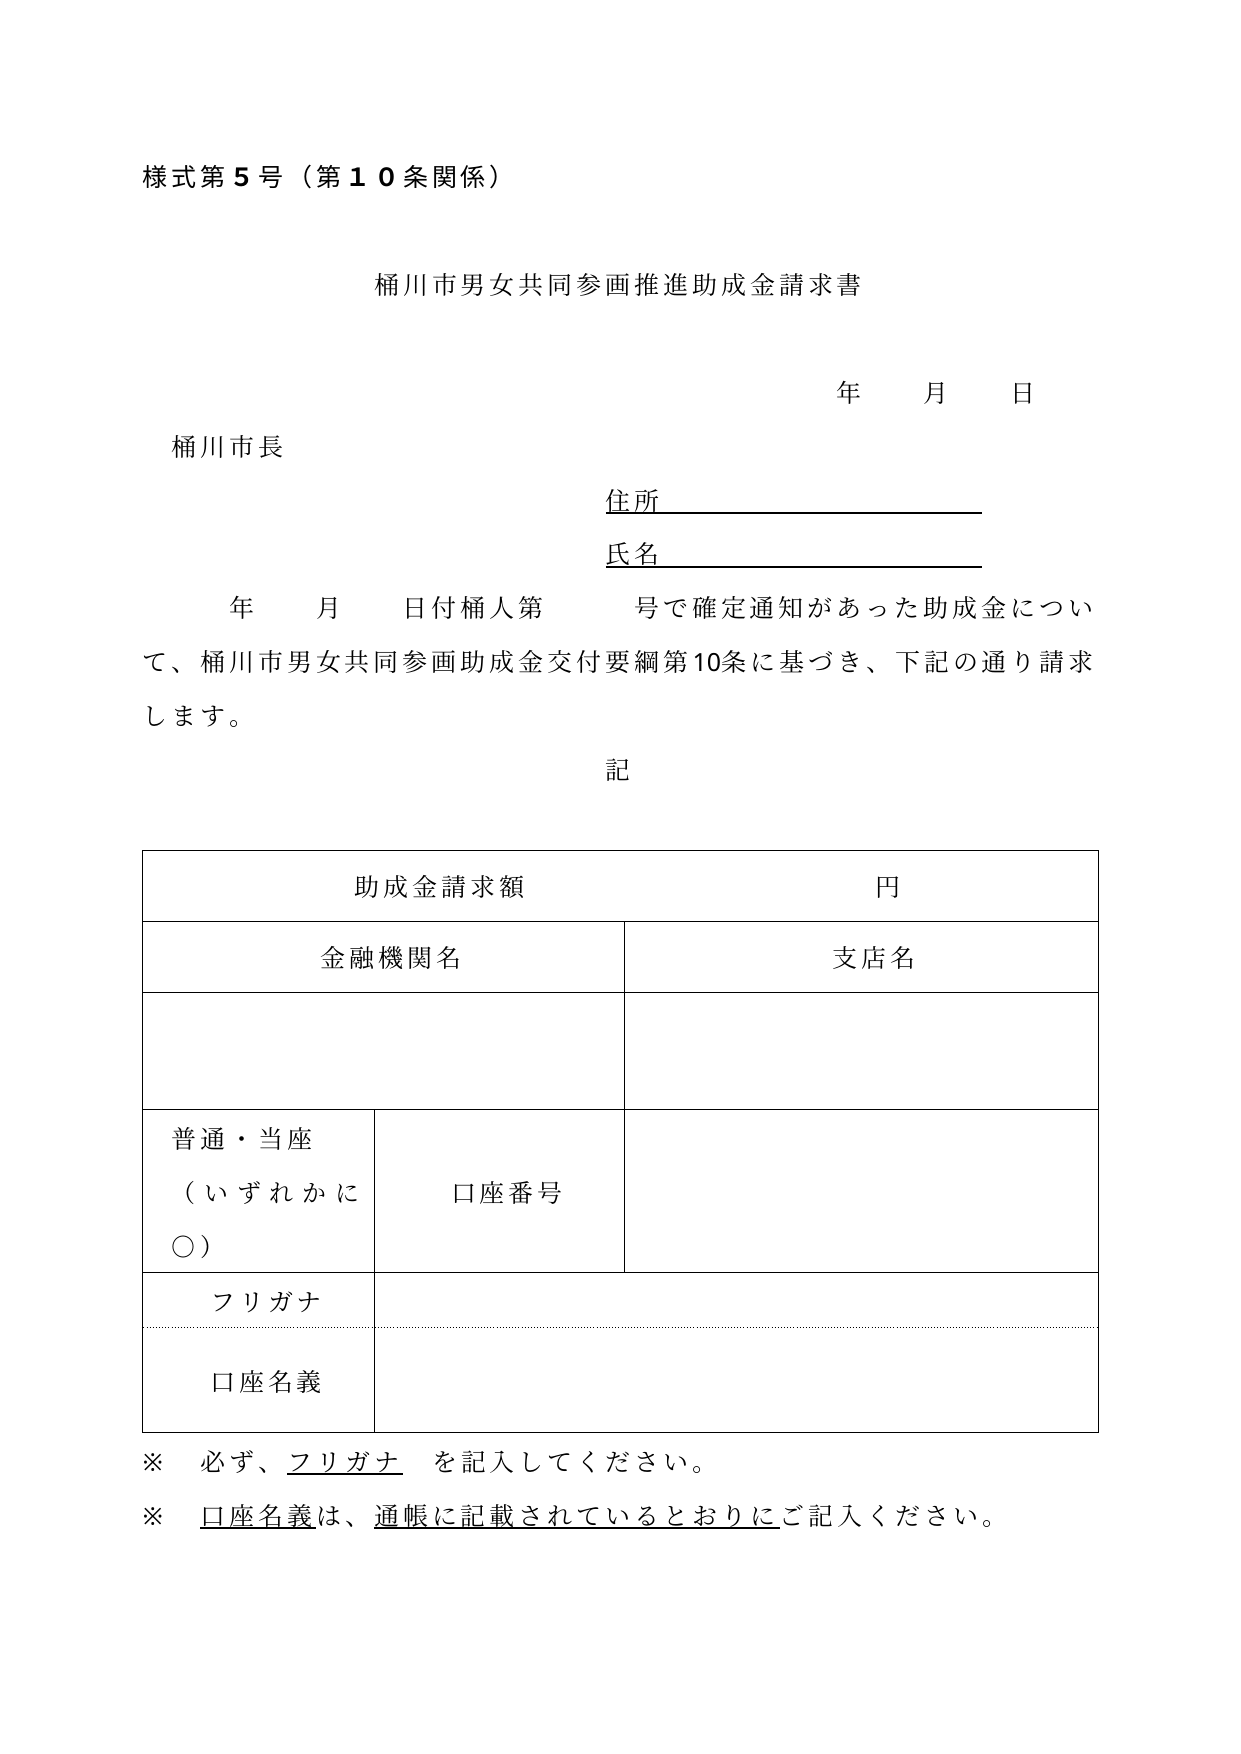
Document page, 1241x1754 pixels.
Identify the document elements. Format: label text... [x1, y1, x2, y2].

table_header 助成金請求額 円 [143, 851, 1098, 921]
table_cell [375, 1327, 1098, 1432]
table_cell フリガナ [143, 1273, 374, 1327]
table_cell [375, 1273, 1098, 1327]
table_cell 口座番号 [375, 1110, 624, 1272]
text 桶川市男女共同参画推進助成金請求書 [142, 256, 1098, 310]
text 年 月 日 [142, 364, 1098, 418]
text 氏名 [142, 526, 1098, 580]
table_cell 支店名 [625, 922, 1098, 992]
table_cell [625, 993, 1098, 1109]
table_cell [143, 993, 624, 1109]
subtitle 記 [142, 742, 1098, 796]
text 年 月 日付桶人第 号で確定通知があった助成金について、桶川市男女共同参画助成金交付要綱第10条に基づき、下記の通り請求します。 [142, 580, 1098, 742]
text ※ 必ず、フリガナ を記入してください。 [142, 1433, 1098, 1487]
table_cell 普通・当座 （いずれかに○） [143, 1110, 374, 1272]
text 様式第５号（第１０条関係） [142, 148, 1098, 202]
text ※ 口座名義は、通帳に記載されているとおりにご記入ください。 [142, 1487, 1098, 1541]
text 住所 [142, 472, 1098, 526]
text 桶川市長 [142, 418, 1098, 472]
table_cell 金融機関名 [143, 922, 624, 992]
table_cell 口座名義 [143, 1327, 374, 1432]
table_cell [625, 1110, 1098, 1272]
